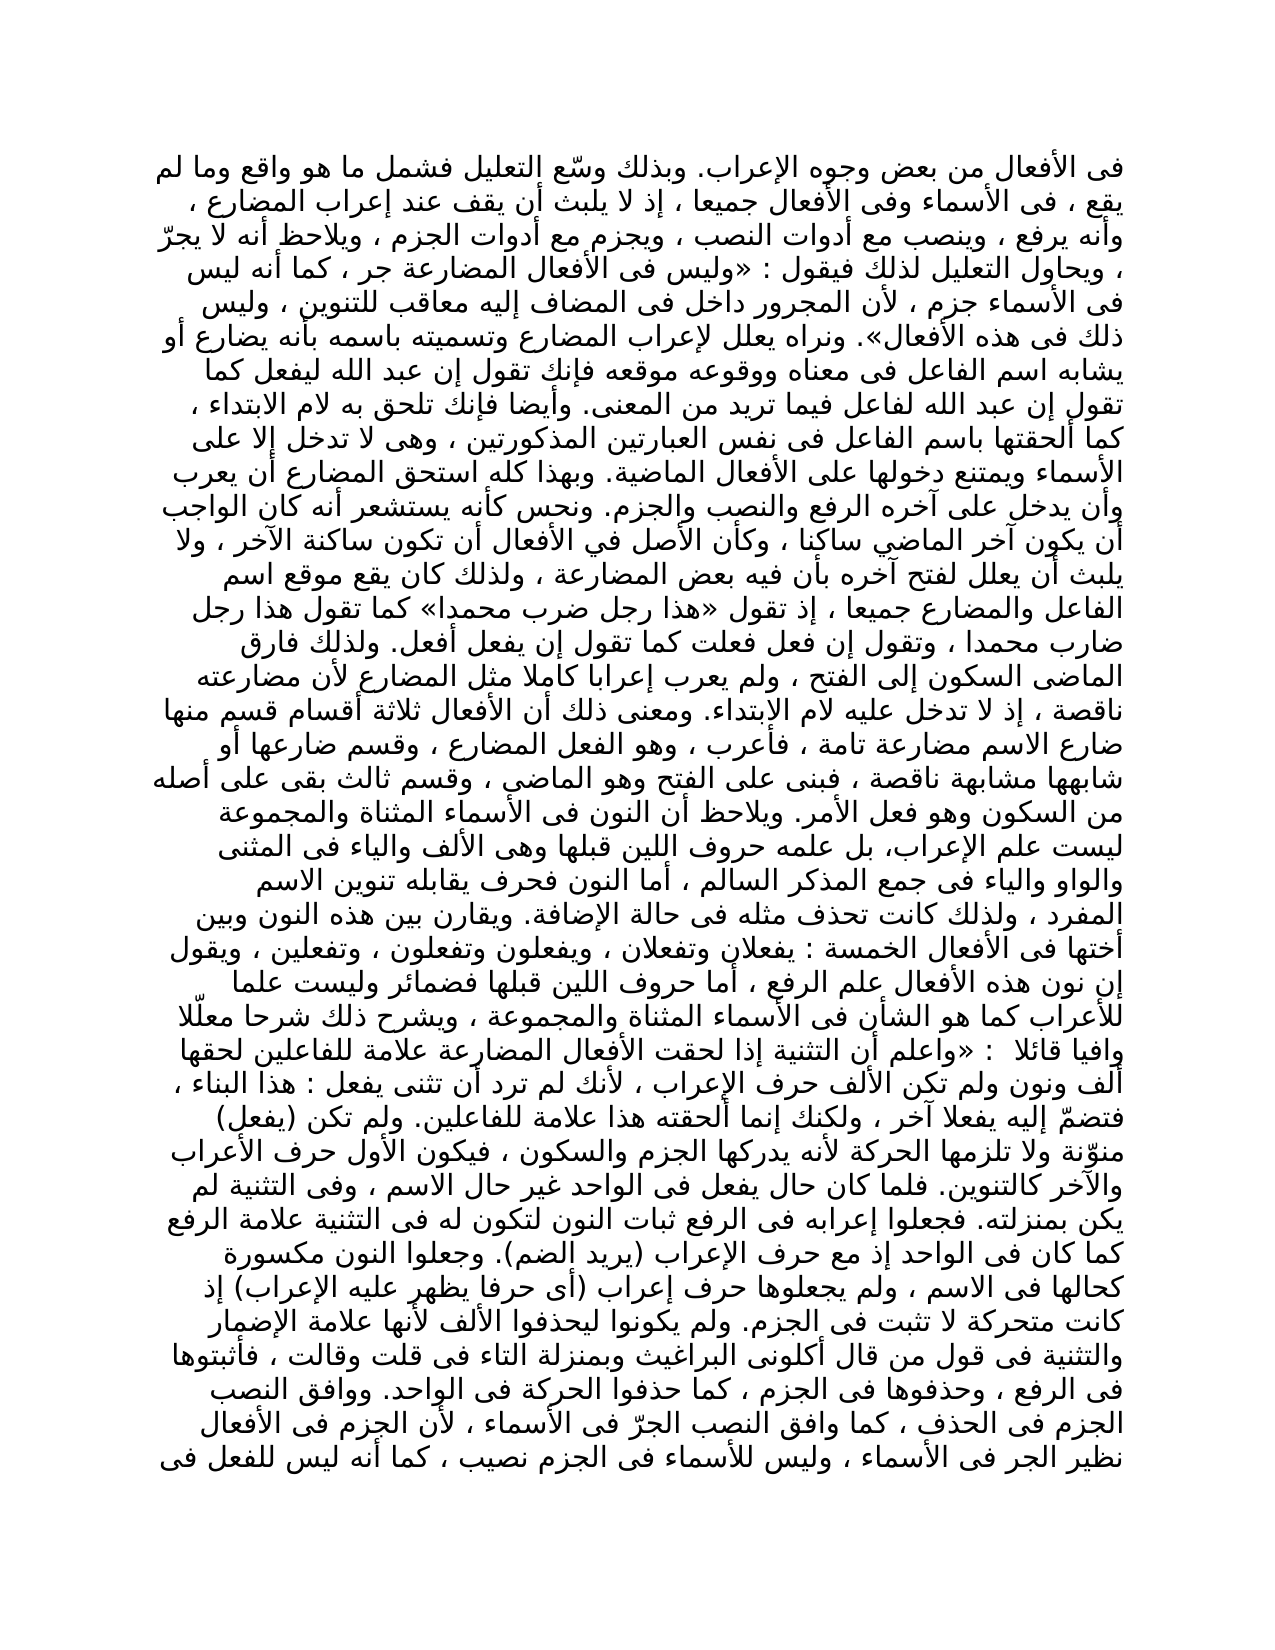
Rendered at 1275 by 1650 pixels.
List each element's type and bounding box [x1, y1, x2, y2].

text [150, 150, 1125, 1474]
